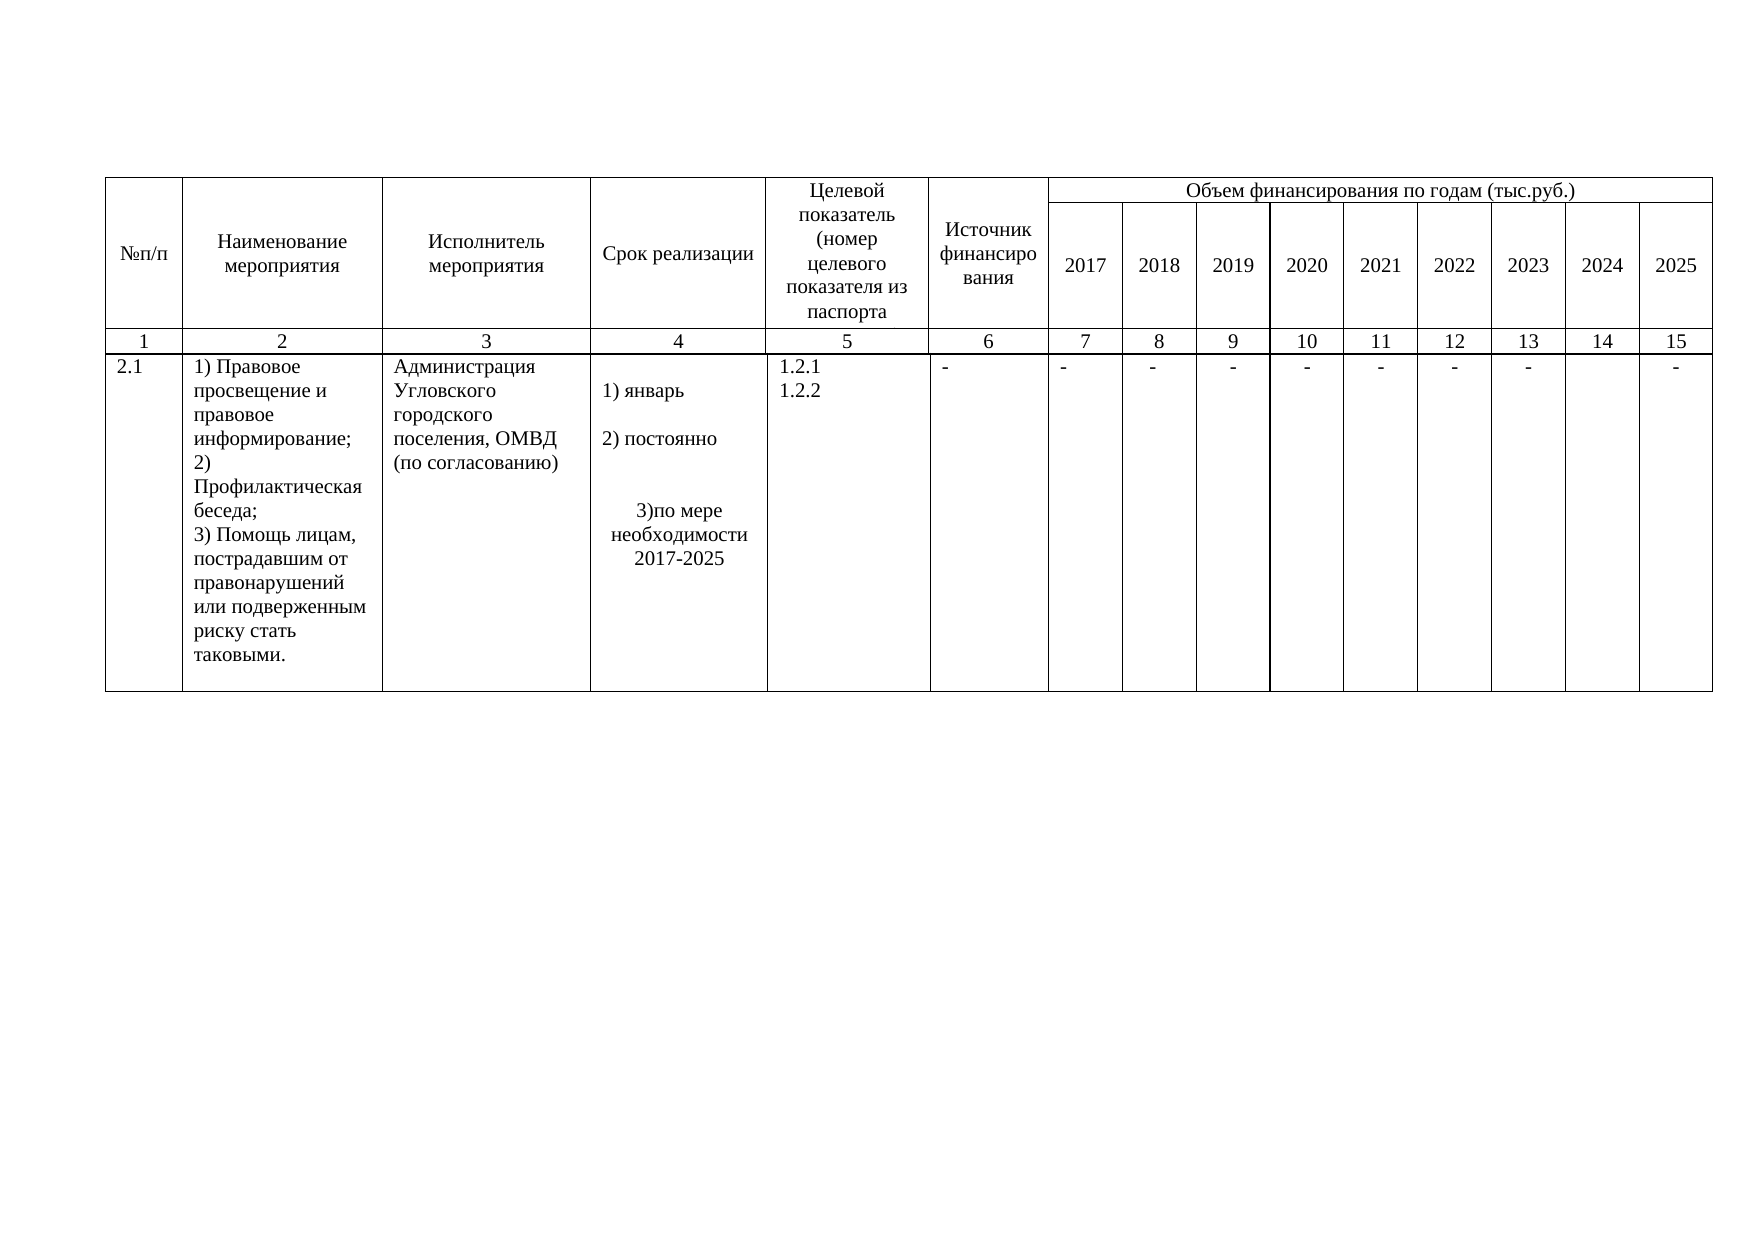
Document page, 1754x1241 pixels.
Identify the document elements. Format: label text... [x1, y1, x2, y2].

table_header Срок реализации [591, 178, 765, 327]
table_cell 3 [383, 329, 590, 353]
table_cell 15 [1640, 329, 1712, 353]
table_cell 1.2.1 1.2.2 [768, 355, 930, 691]
table_cell 9 [1197, 329, 1269, 353]
table_cell 10 [1271, 329, 1343, 353]
table_cell 12 [1418, 329, 1491, 353]
table_header Наименование мероприятия [183, 178, 382, 327]
table_header Целевой показатель (номер целевого показателя из паспорта программы) [766, 178, 928, 327]
table_cell 2023 [1492, 203, 1565, 327]
table_cell 1) январь 2) постоянно 3)по мере необходимости 2017-2025 [591, 355, 767, 691]
table_cell 2020 [1271, 203, 1343, 327]
table_cell 13 [1492, 329, 1565, 353]
table_cell - [1271, 355, 1343, 691]
table_cell - [931, 355, 1048, 691]
table_cell 1 [106, 329, 182, 353]
table_cell - [1640, 355, 1712, 691]
table_header Исполнитель мероприятия [383, 178, 590, 327]
table_cell 2019 [1197, 203, 1269, 327]
table_cell 6 [929, 329, 1048, 353]
table_cell 14 [1566, 329, 1639, 353]
table_header Объем финансирования по годам (тыс.руб.) [1049, 178, 1712, 202]
table_cell 2018 [1123, 203, 1196, 327]
table_cell 2021 [1344, 203, 1417, 327]
table_cell 11 [1344, 329, 1417, 353]
table_cell - [1197, 355, 1269, 691]
table_cell 2025 [1640, 203, 1712, 327]
table_cell 4 [591, 329, 765, 353]
table_cell - [1418, 355, 1491, 691]
table_cell Администрация Угловского городского поселения, ОМВД (по согласованию) [383, 355, 590, 691]
table_cell 7 [1049, 329, 1122, 353]
table_cell - [1123, 355, 1196, 691]
table_cell 8 [1123, 329, 1196, 353]
table_cell - [1492, 355, 1565, 691]
table_cell - [1049, 355, 1122, 691]
table_cell [1566, 355, 1639, 691]
table_cell 2024 [1566, 203, 1639, 327]
table_cell 1) Правовое просвещение и правовое информирование; 2) Профилактическая беседа; 3) Помощь лицам, пострадавшим от правонарушений или подверженным риску стать таковыми. [183, 355, 382, 691]
table_header Источник финансирования [929, 178, 1048, 327]
table_cell 2022 [1418, 203, 1491, 327]
table_cell 2017 [1049, 203, 1122, 327]
table_cell - [1344, 355, 1417, 691]
table_cell 5 [766, 329, 928, 353]
table_cell 2.1 [106, 355, 182, 691]
table_header №п/п [106, 178, 182, 327]
table_cell 2 [183, 329, 382, 353]
